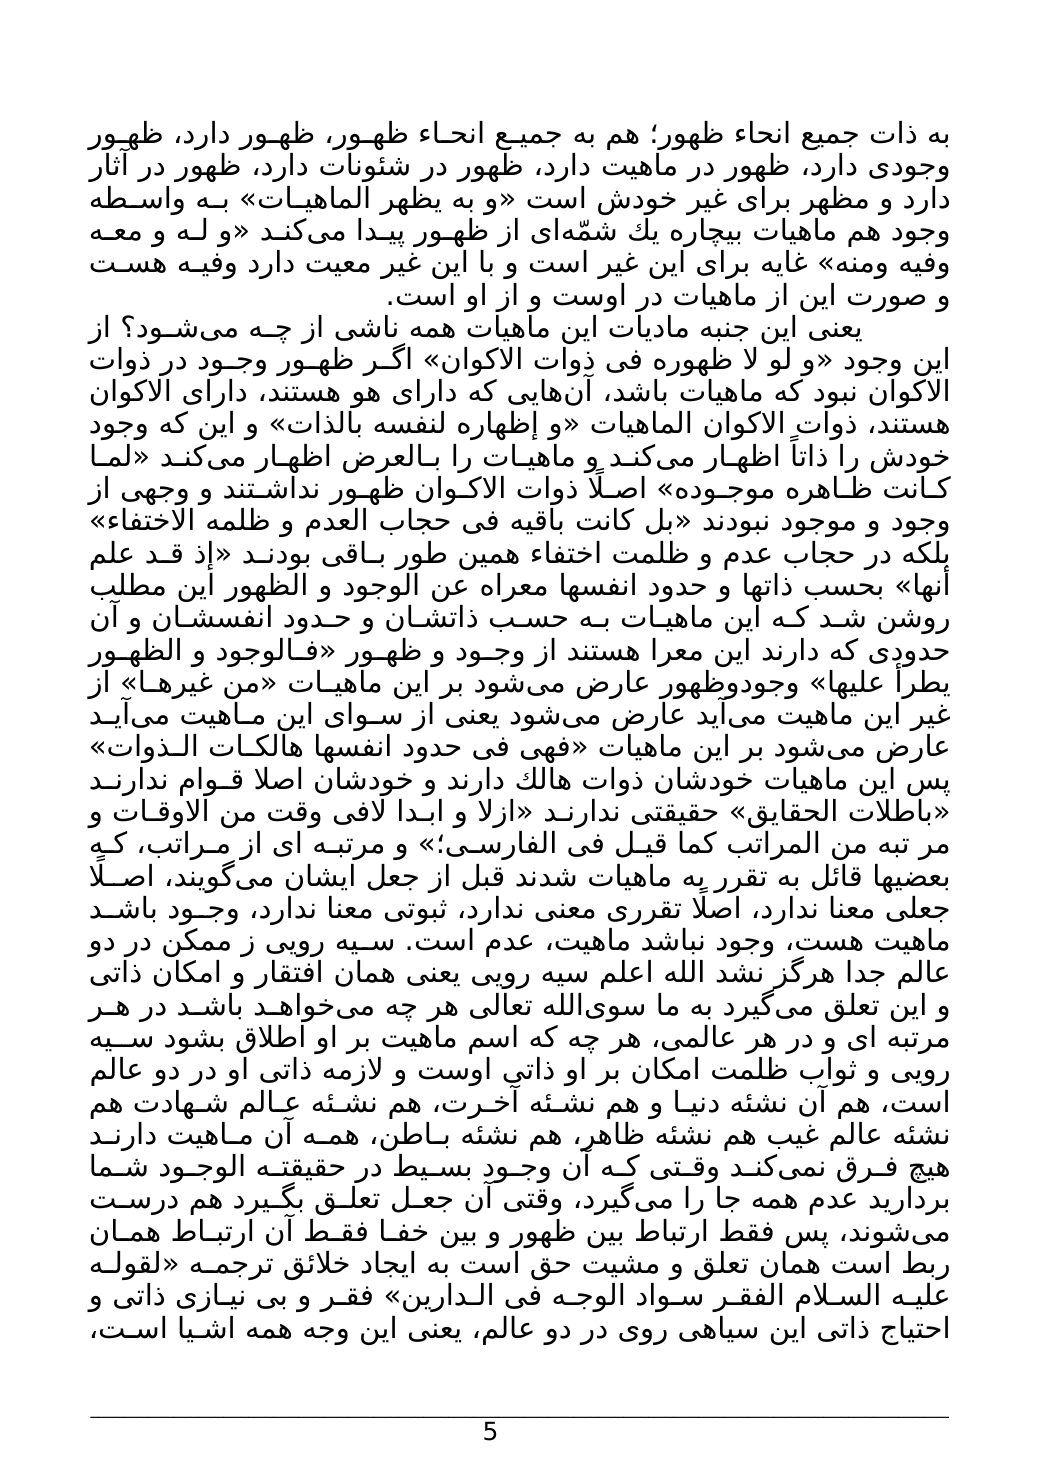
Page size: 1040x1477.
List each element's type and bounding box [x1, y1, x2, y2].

text [89, 118, 951, 312]
text [89, 312, 951, 1345]
